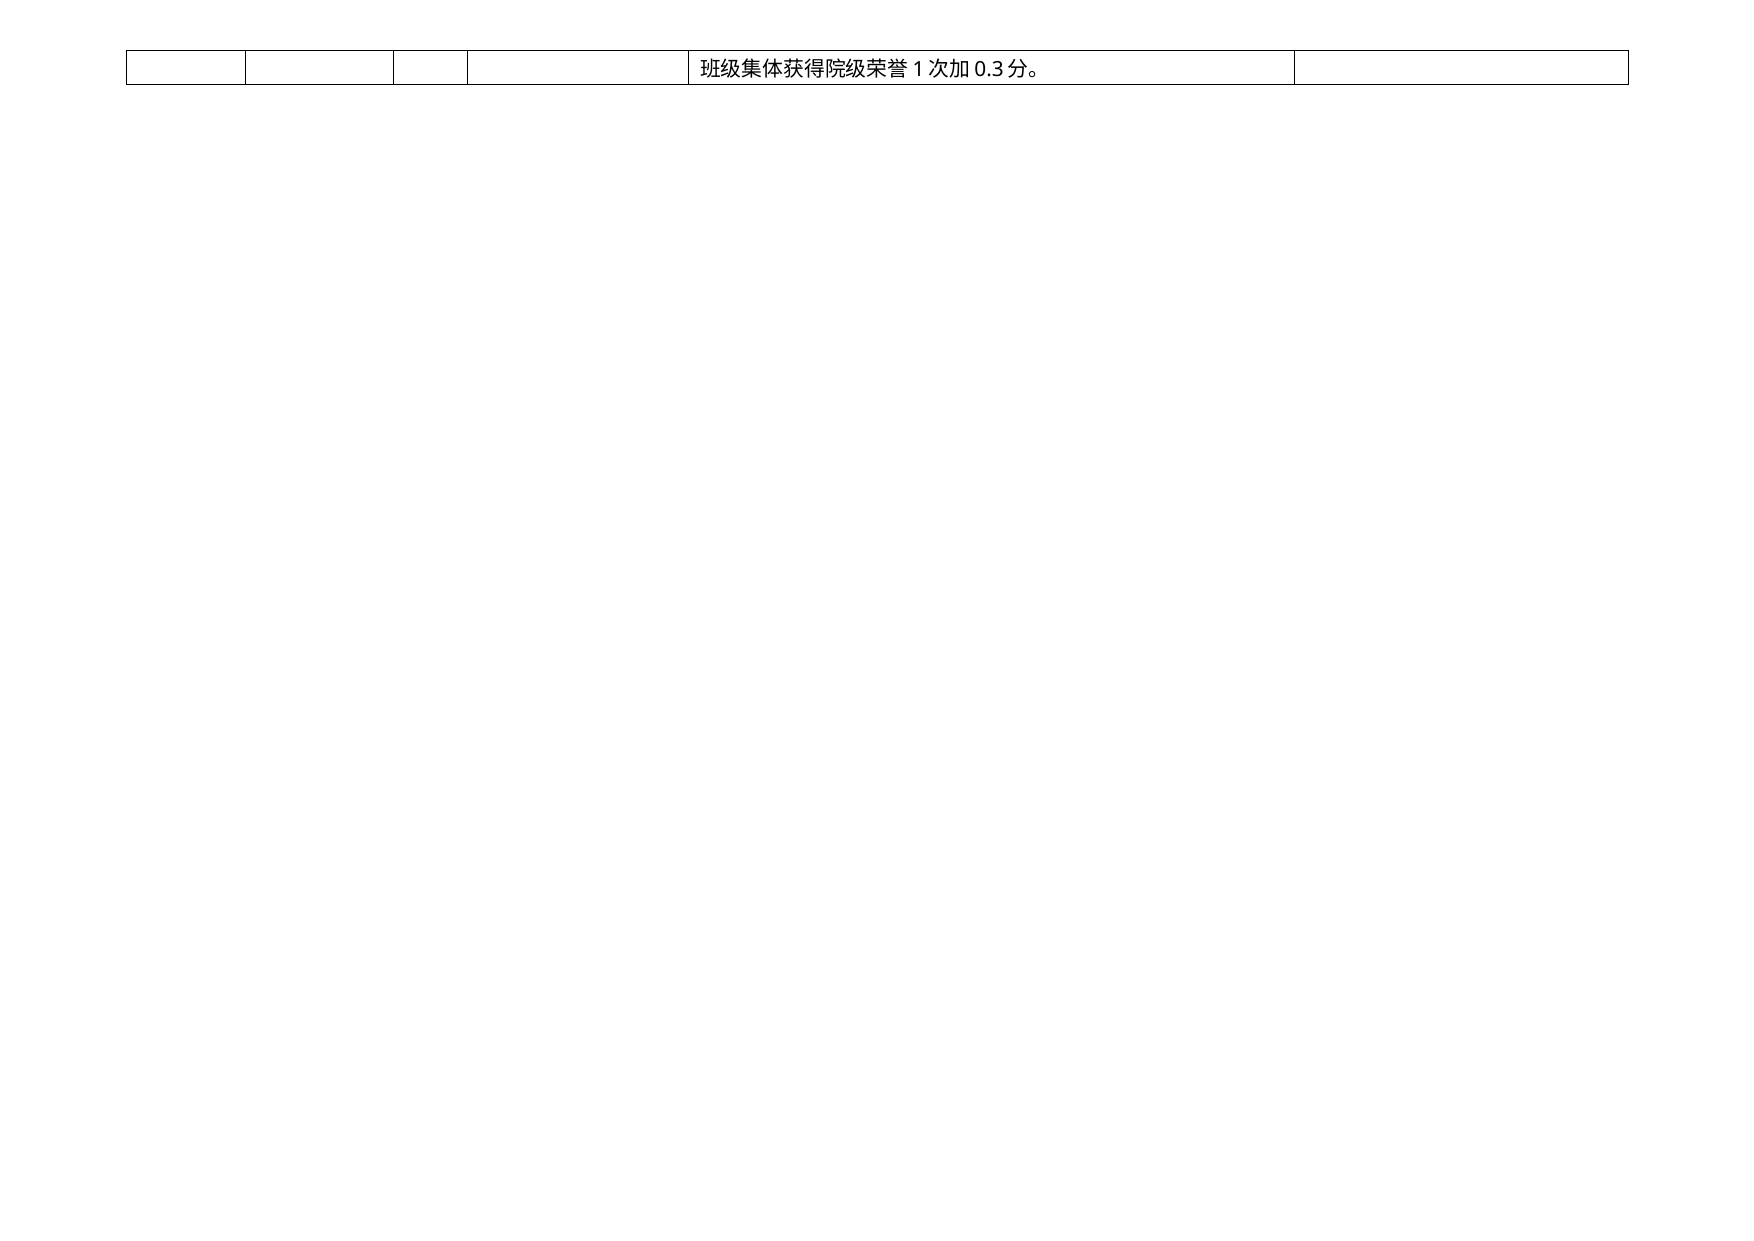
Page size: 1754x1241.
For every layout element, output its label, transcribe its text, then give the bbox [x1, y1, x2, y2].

table_cell 班级集体获得院级荣誉1次加0.3分。 [689, 51, 1294, 84]
